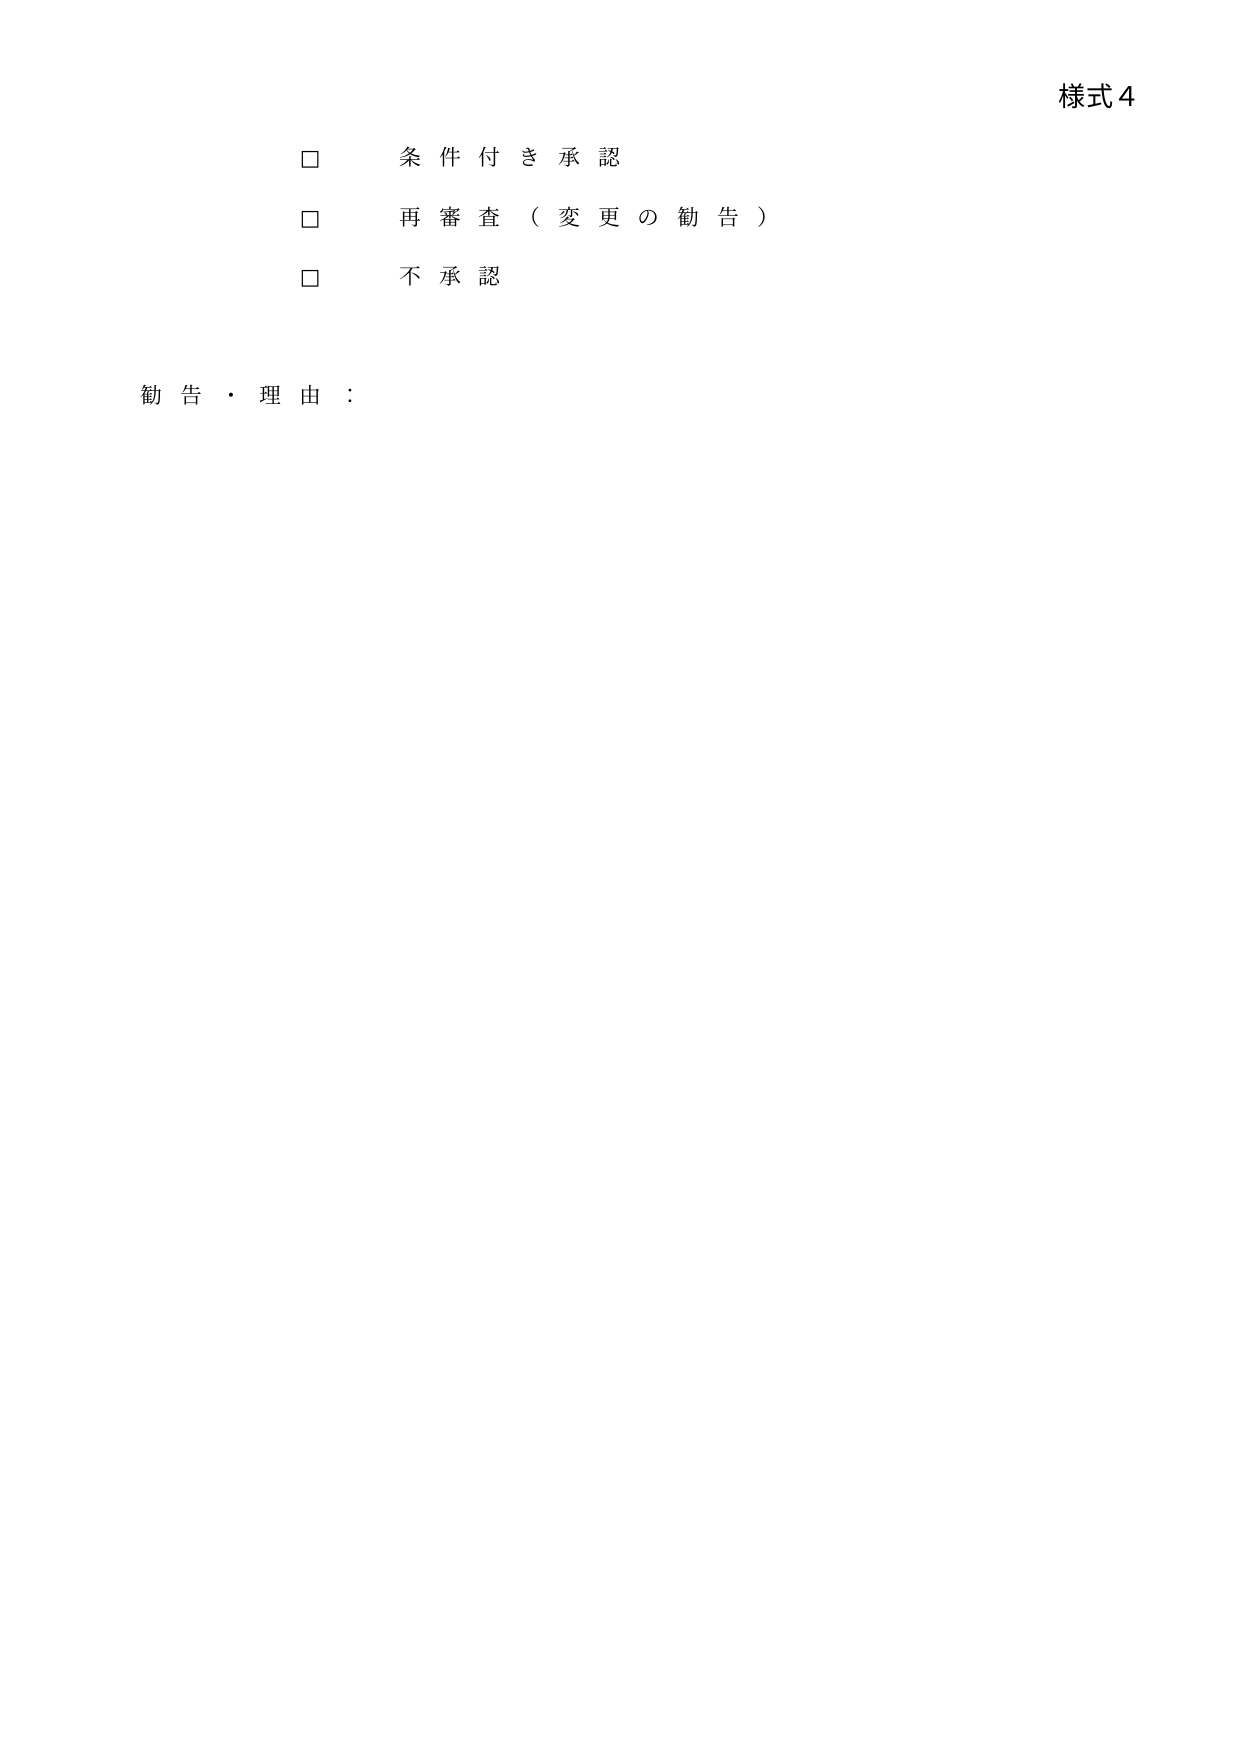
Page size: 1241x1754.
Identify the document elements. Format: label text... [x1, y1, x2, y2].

text □ 不承認 [140, 245, 1135, 305]
text □ 再審査（変更の勧告） [140, 186, 1135, 245]
text □ 条件付き承認 [140, 126, 1135, 186]
text 勧告・理由： [140, 364, 1135, 424]
